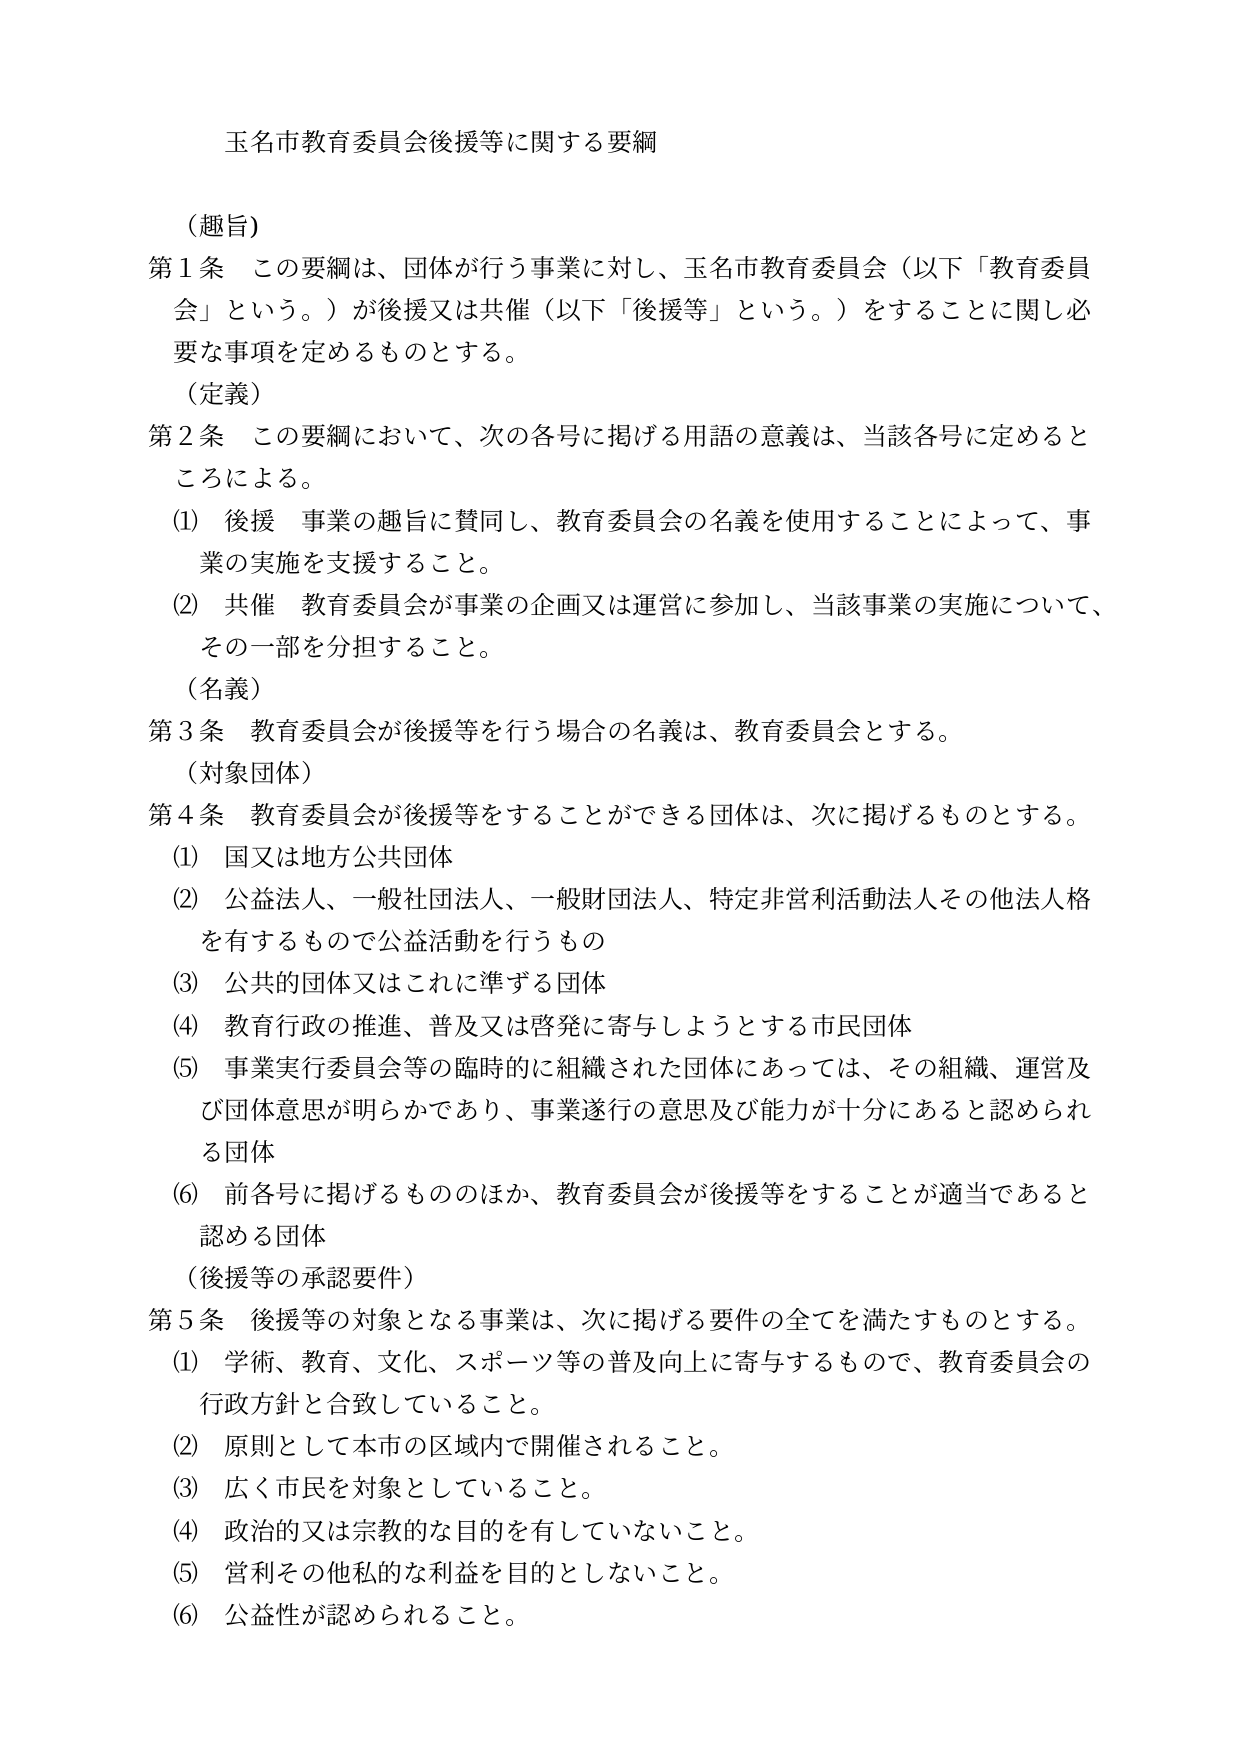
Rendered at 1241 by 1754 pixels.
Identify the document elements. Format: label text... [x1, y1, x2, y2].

text （定義） [148, 372, 1092, 414]
text ⑵ 公益法人、一般社団法人、一般財団法人、特定非営利活動法人その他法人格を有するもので公益活動を行うもの [148, 877, 1092, 961]
text ⑹ 公益性が認められること。 [148, 1592, 1092, 1634]
text ⑷ 政治的又は宗教的な目的を有していないこと。 [148, 1508, 1092, 1550]
text ⑶ 公共的団体又はこれに準ずる団体 [148, 961, 1092, 1003]
text ⑵ 原則として本市の区域内で開催されること。 [148, 1424, 1092, 1466]
text ⑴ 学術、教育、文化、スポーツ等の普及向上に寄与するもので、教育委員会の行政方針と合致していること。 [148, 1340, 1092, 1424]
text （名義） [148, 667, 1092, 709]
text ⑶ 広く市民を対象としていること。 [148, 1466, 1092, 1508]
text 第５条 後援等の対象となる事業は、次に掲げる要件の全てを満たすものとする。 [148, 1298, 1092, 1340]
text （対象団体） [148, 751, 1092, 793]
text ⑴ 国又は地方公共団体 [148, 835, 1092, 877]
text 玉名市教育委員会後援等に関する要綱 [148, 119, 1092, 162]
text ⑷ 教育行政の推進、普及又は啓発に寄与しようとする市民団体 [148, 1003, 1092, 1045]
text ⑹ 前各号に掲げるもののほか、教育委員会が後援等をすることが適当であると認める団体 [148, 1172, 1092, 1256]
text （後援等の承認要件） [148, 1256, 1092, 1298]
text （趣旨) [148, 204, 1092, 246]
text ⑸ 営利その他私的な利益を目的としないこと。 [148, 1550, 1092, 1592]
text 第２条 この要綱において、次の各号に掲げる用語の意義は、当該各号に定めるところによる。 [148, 414, 1092, 498]
text ⑵ 共催 教育委員会が事業の企画又は運営に参加し、当該事業の実施について、その一部を分担すること。 [148, 582, 1092, 667]
text 第４条 教育委員会が後援等をすることができる団体は、次に掲げるものとする。 [148, 793, 1092, 835]
text ⑸ 事業実行委員会等の臨時的に組織された団体にあっては、その組織、運営及び団体意思が明らかであり、事業遂行の意思及び能力が十分にあると認められる団体 [148, 1045, 1092, 1172]
text 第３条 教育委員会が後援等を行う場合の名義は、教育委員会とする。 [148, 709, 1092, 751]
text 第１条 この要綱は、団体が行う事業に対し、玉名市教育委員会（以下「教育委員会」という。）が後援又は共催（以下「後援等」という。）をすることに関し必要な事項を定めるものとする。 [148, 246, 1092, 372]
text ⑴ 後援 事業の趣旨に賛同し、教育委員会の名義を使用することによって、事業の実施を支援すること。 [148, 498, 1092, 582]
